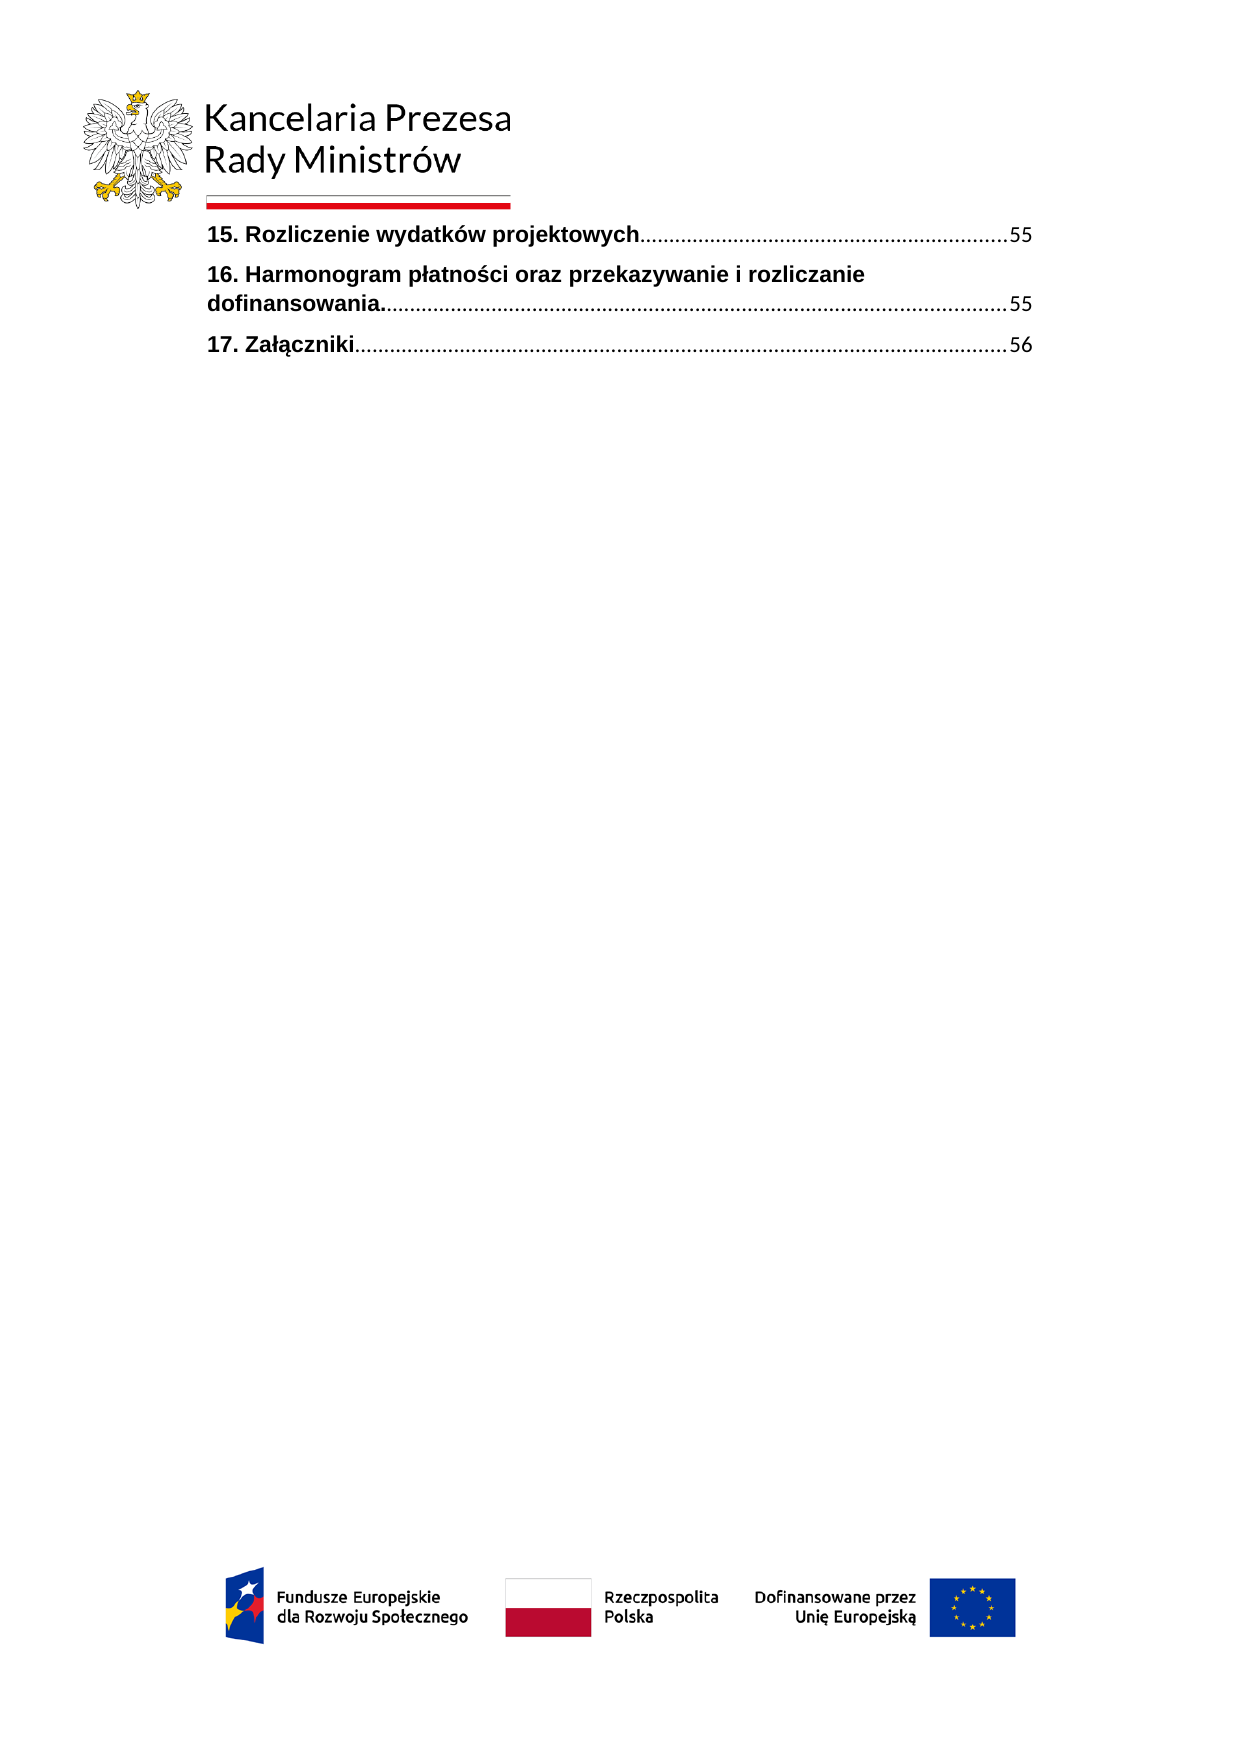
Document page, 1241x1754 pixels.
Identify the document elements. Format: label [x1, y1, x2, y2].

picture [206, 1547, 1034, 1663]
picture [73, 80, 522, 216]
